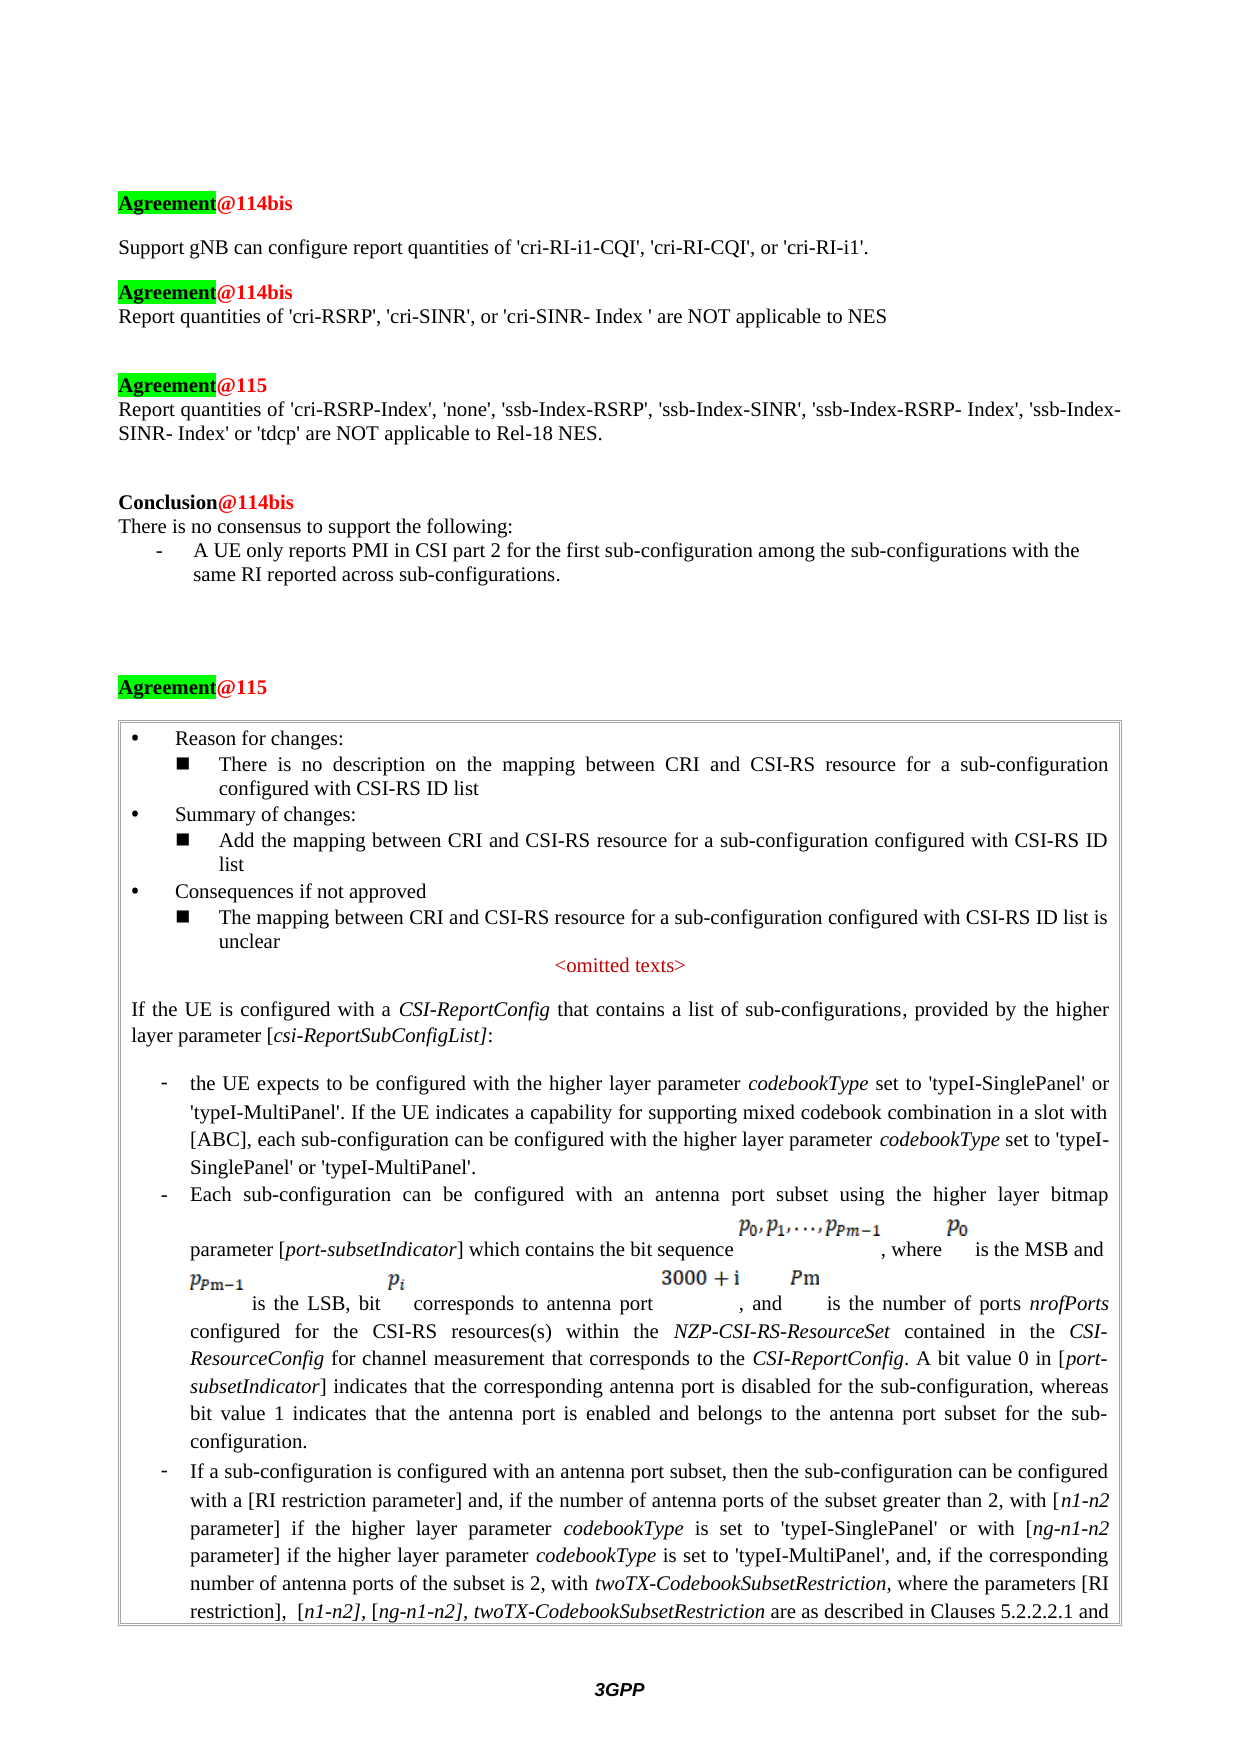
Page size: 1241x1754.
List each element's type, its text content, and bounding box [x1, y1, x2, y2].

text Agreement@114bis [216, 280, 1122, 304]
picture [661, 1264, 739, 1290]
text Report quantities of 'cri-RSRP', 'cri-SINR', or 'cri-SINR- Index ' are NOT applicable to NES [118, 304, 1122, 328]
picture [190, 1264, 244, 1290]
text Agreement@115 [216, 675, 1122, 699]
picture [947, 1209, 970, 1236]
text Conclusion@114bis [118, 489, 1122, 514]
list Support gNB can configure report quantities of 'cri-RI-i1-CQI', 'cri-RI-CQI', or 'cri-RI-i1'. [118, 235, 1122, 259]
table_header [121, 723, 1119, 1623]
picture [739, 1209, 881, 1236]
picture [790, 1264, 819, 1290]
text Agreement@115 [216, 373, 1122, 397]
text Agreement@114bis [216, 191, 1122, 214]
text Report quantities of 'cri-RSRP-Index', 'none', 'ssb-Index-RSRP', 'ssb-Index-SINR', 'ssb-Index-RSRP- Index', 'ssb-Index-SINR- Index' or 'tdcp' are NOT applicable to Rel-18 NES. [118, 397, 1122, 445]
text There is no consensus to support the following: [118, 514, 1122, 538]
picture [388, 1264, 406, 1290]
list A UE only reports PMI in CSI part 2 for the first sub-configuration among the sub-configurations with the same RI reported across sub-configurations. [156, 538, 1122, 586]
